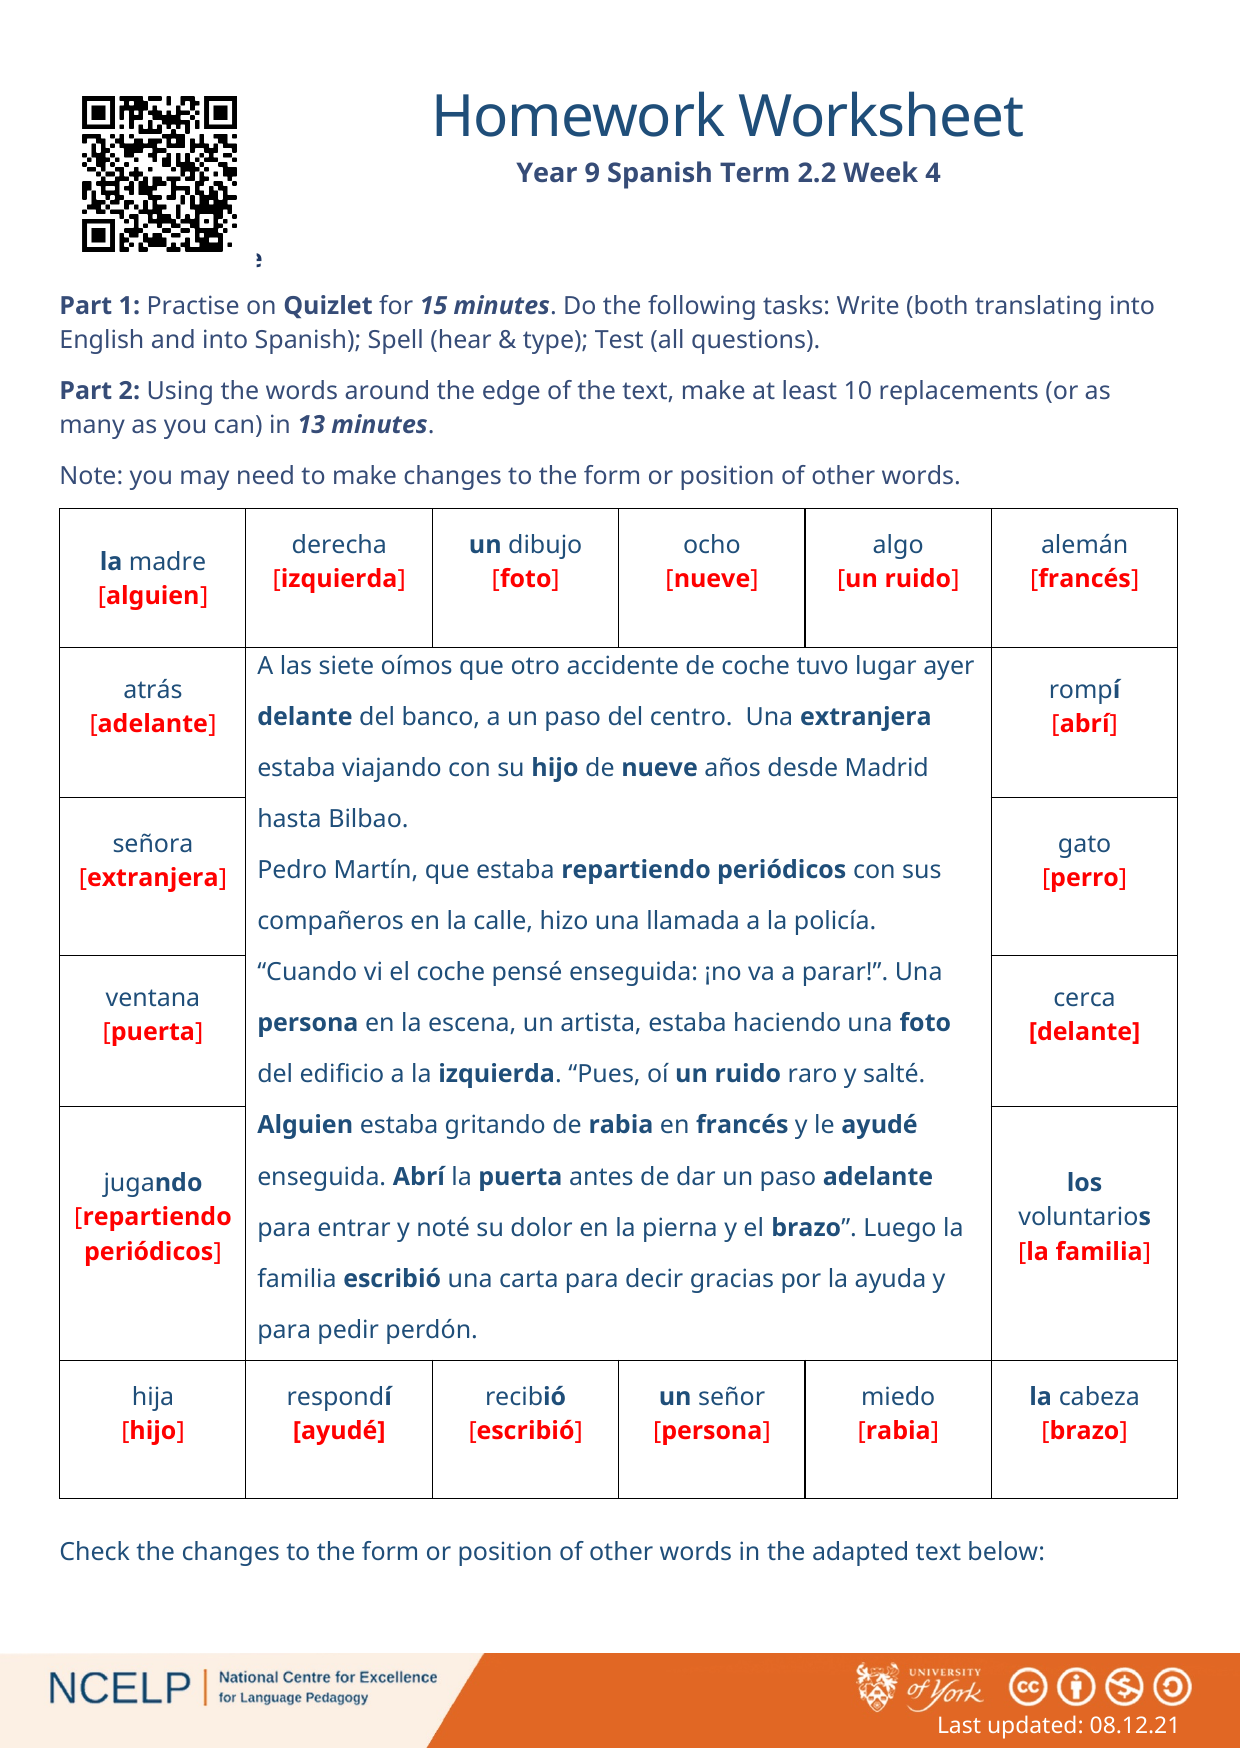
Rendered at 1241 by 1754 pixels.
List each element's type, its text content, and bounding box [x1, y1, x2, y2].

table_cell un señor [persona] [619, 1361, 804, 1498]
table_cell jugando [repartiendo periódicos] [60, 1107, 245, 1359]
table_cell ventana [puerta] [60, 956, 245, 1106]
table_cell la cabeza [brazo] [992, 1361, 1177, 1498]
table_cell atrás [adelante] [60, 648, 245, 797]
table_cell miedo [rabia] [806, 1361, 991, 1498]
text Part 1: Practise on Quizlet for 15 minutes. Do the following tasks: Write (both translating into English and into Spanish); Spell (hear & type); Test (all questions). [59, 288, 1181, 356]
table_cell los voluntarios [la familia] [992, 1107, 1177, 1359]
table_cell respondí [ayudé] [246, 1361, 432, 1498]
table_header derecha [izquierda] [246, 509, 432, 647]
title Homework Worksheet [257, 74, 1181, 153]
table_header la madre [alguien] [60, 509, 245, 647]
table_cell A las siete oímos que otro accidente de coche tuvo lugar ayer delante del banco, a un paso del centro. Una extranjera estaba viajando con su hijo de nueve años desde Madrid hasta Bilbao. Pedro Martín, que estaba repartiendo periódicos con sus compañeros en la calle, hizo una llamada a la policía. “Cuando vi el coche pensé enseguida: ¡no va a parar!”. Una persona en la escena, un artista, estaba haciendo una foto del edificio a la izquierda. “Pues, oí un ruido raro y salté. Alguien estaba gritando de rabia en francés y le ayudé enseguida. Abrí la puerta antes de dar un paso adelante para entrar y noté su dolor en la pierna y el brazo”. Luego la familia escribió una carta para decir gracias por la ayuda y para pedir perdón. [246, 648, 991, 1359]
text Year 9 Spanish Term 2.2 Week 4 [257, 153, 1181, 190]
table_header alemán [francés] [992, 509, 1177, 647]
table_cell señora [extranjera] [60, 798, 245, 955]
picture [59, 73, 257, 272]
table_cell rompí [abrí] [992, 648, 1177, 797]
table_cell gato [perro] [992, 798, 1177, 955]
table_header algo [un ruido] [806, 509, 991, 647]
table_header ocho [nueve] [619, 509, 804, 647]
table_cell recibió [escribió] [433, 1361, 618, 1498]
table_header un dibujo [foto] [433, 509, 618, 647]
picture [0, 1653, 1240, 1748]
text Check the changes to the form or position of other words in the adapted text below: [59, 1533, 1181, 1567]
table_cell cerca [delante] [992, 956, 1177, 1106]
text Part 2: Using the words around the edge of the text, make at least 10 replacements (or as many as you can) in 13 minutes. [59, 373, 1181, 441]
table_cell hija [hijo] [60, 1361, 245, 1498]
text Note: you may need to make changes to the form or position of other words. [59, 457, 1181, 491]
